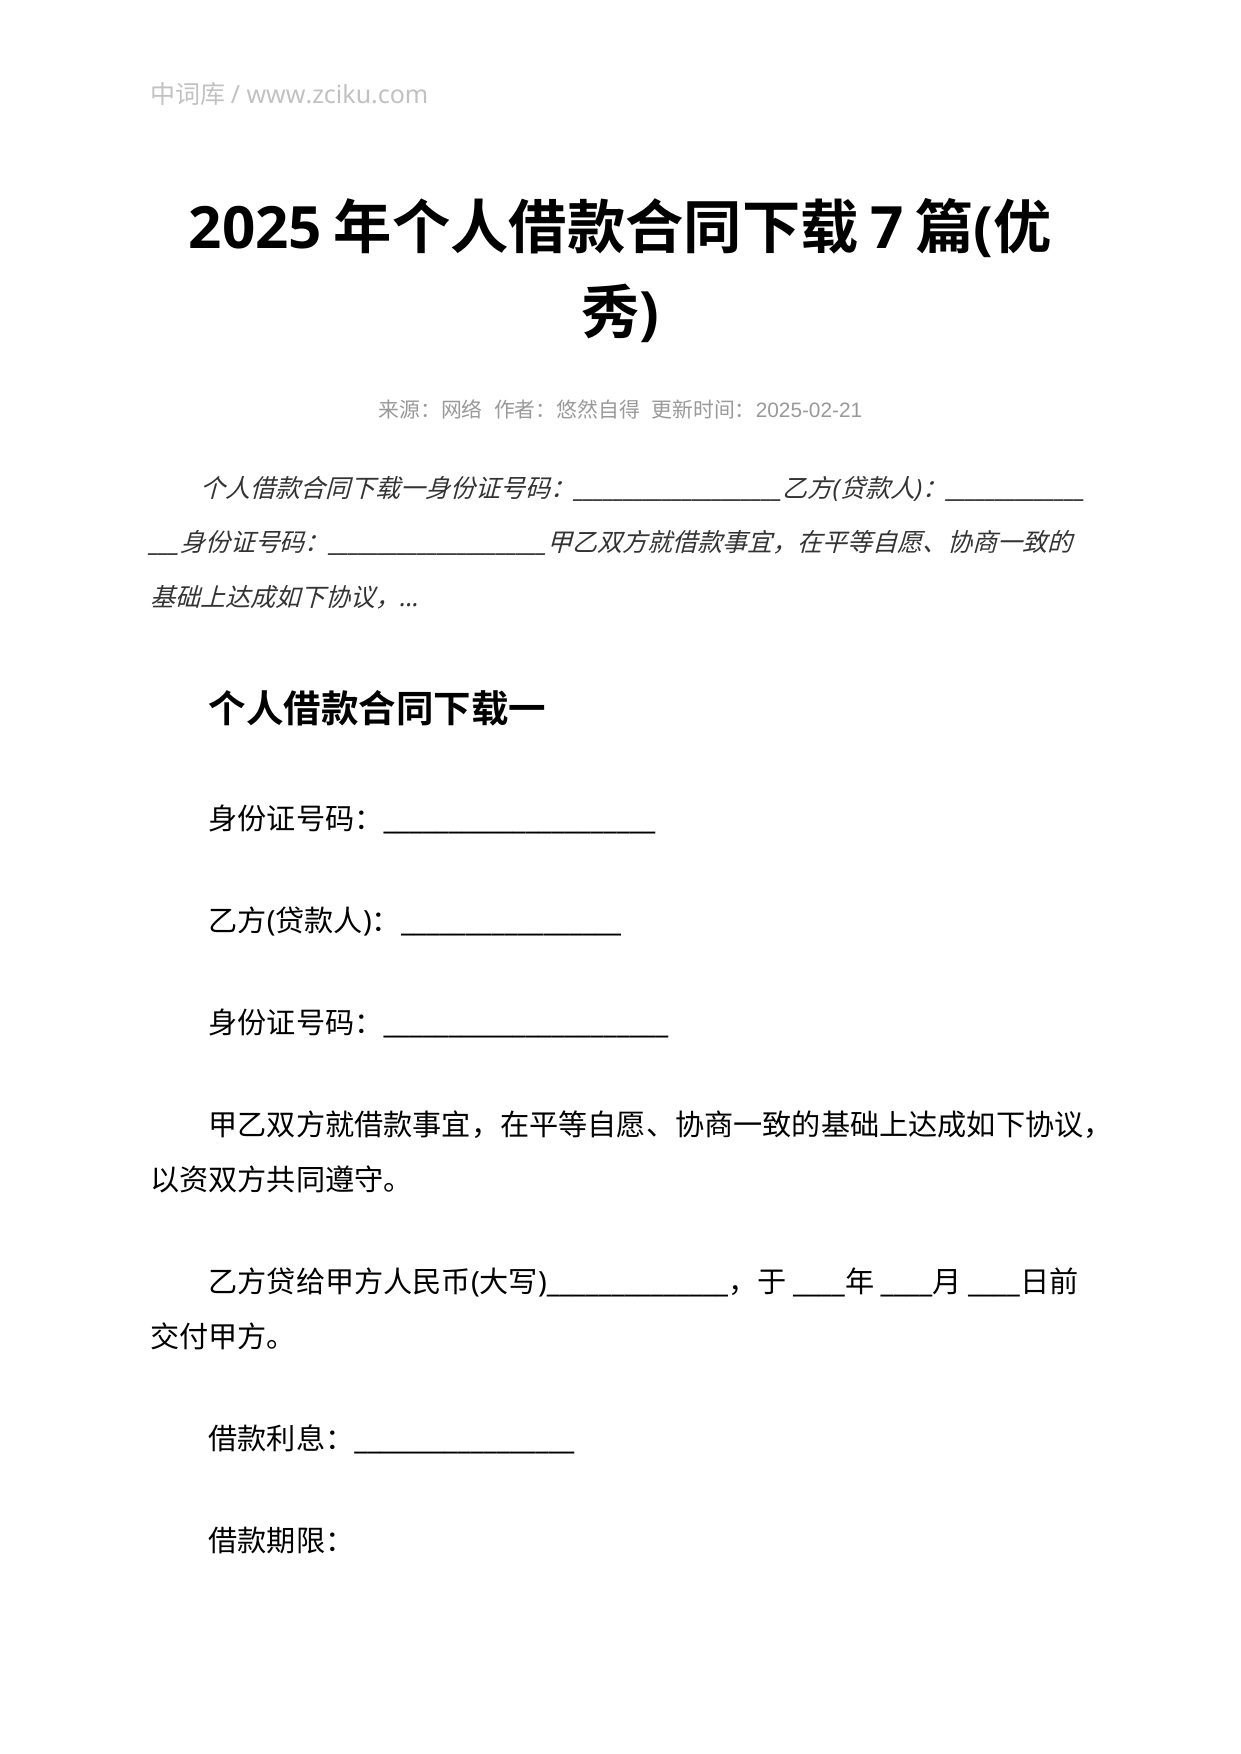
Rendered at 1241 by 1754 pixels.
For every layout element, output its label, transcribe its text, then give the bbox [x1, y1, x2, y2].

text 来源：网络 作者：悠然自得 更新时间：2025-02-21 [150, 398, 1090, 422]
text 身份证号码：_____________________ [150, 796, 1090, 838]
text 身份证号码：______________________ [150, 1000, 1090, 1042]
text 甲乙双方就借款事宜，在平等自愿、协商一致的基础上达成如下协议，以资双方共同遵守。 [150, 1102, 1090, 1199]
text 借款期限： [150, 1517, 1090, 1559]
text 乙方(贷款人)：_________________ [150, 898, 1090, 940]
text 借款利息：_________________ [150, 1415, 1090, 1458]
subtitle 2025年个人借款合同下载7篇(优秀) [150, 181, 1090, 351]
text 乙方贷给甲方人民币(大写)______________，于 ____年 ____月 ____日前交付甲方。 [150, 1258, 1090, 1356]
text 个人借款合同下载一身份证号码：_____________________乙方(贷款人)：_________________身份证号码：______________________甲乙双方就借款事宜，在平等自愿、协商一致的基础上达成如下协议，... [150, 468, 1090, 613]
text 个人借款合同下载一 [150, 678, 1090, 733]
